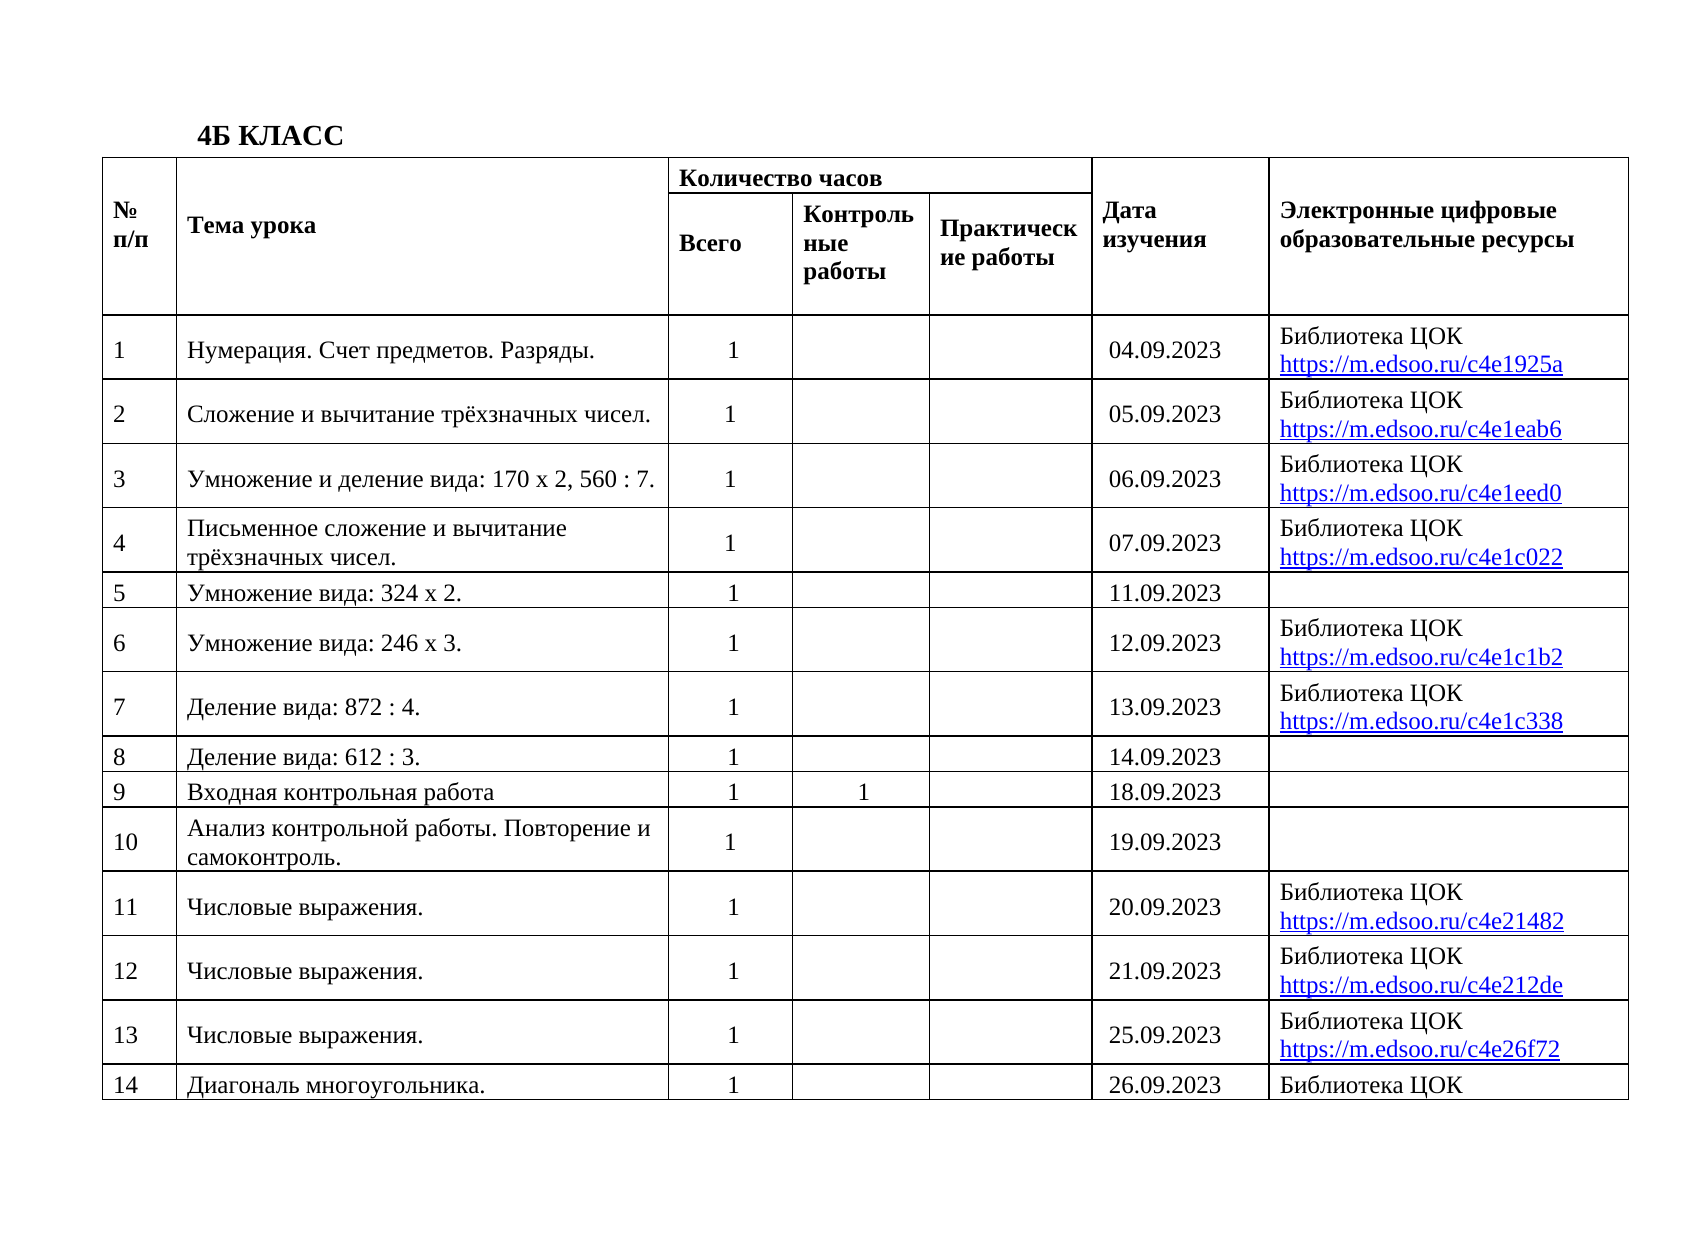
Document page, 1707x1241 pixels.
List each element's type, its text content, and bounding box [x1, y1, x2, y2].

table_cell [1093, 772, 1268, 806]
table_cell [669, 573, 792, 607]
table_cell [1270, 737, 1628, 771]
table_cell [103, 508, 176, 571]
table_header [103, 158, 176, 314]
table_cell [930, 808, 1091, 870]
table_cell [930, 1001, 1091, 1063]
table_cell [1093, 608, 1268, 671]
text 4Б КЛАСС [190, 118, 1618, 152]
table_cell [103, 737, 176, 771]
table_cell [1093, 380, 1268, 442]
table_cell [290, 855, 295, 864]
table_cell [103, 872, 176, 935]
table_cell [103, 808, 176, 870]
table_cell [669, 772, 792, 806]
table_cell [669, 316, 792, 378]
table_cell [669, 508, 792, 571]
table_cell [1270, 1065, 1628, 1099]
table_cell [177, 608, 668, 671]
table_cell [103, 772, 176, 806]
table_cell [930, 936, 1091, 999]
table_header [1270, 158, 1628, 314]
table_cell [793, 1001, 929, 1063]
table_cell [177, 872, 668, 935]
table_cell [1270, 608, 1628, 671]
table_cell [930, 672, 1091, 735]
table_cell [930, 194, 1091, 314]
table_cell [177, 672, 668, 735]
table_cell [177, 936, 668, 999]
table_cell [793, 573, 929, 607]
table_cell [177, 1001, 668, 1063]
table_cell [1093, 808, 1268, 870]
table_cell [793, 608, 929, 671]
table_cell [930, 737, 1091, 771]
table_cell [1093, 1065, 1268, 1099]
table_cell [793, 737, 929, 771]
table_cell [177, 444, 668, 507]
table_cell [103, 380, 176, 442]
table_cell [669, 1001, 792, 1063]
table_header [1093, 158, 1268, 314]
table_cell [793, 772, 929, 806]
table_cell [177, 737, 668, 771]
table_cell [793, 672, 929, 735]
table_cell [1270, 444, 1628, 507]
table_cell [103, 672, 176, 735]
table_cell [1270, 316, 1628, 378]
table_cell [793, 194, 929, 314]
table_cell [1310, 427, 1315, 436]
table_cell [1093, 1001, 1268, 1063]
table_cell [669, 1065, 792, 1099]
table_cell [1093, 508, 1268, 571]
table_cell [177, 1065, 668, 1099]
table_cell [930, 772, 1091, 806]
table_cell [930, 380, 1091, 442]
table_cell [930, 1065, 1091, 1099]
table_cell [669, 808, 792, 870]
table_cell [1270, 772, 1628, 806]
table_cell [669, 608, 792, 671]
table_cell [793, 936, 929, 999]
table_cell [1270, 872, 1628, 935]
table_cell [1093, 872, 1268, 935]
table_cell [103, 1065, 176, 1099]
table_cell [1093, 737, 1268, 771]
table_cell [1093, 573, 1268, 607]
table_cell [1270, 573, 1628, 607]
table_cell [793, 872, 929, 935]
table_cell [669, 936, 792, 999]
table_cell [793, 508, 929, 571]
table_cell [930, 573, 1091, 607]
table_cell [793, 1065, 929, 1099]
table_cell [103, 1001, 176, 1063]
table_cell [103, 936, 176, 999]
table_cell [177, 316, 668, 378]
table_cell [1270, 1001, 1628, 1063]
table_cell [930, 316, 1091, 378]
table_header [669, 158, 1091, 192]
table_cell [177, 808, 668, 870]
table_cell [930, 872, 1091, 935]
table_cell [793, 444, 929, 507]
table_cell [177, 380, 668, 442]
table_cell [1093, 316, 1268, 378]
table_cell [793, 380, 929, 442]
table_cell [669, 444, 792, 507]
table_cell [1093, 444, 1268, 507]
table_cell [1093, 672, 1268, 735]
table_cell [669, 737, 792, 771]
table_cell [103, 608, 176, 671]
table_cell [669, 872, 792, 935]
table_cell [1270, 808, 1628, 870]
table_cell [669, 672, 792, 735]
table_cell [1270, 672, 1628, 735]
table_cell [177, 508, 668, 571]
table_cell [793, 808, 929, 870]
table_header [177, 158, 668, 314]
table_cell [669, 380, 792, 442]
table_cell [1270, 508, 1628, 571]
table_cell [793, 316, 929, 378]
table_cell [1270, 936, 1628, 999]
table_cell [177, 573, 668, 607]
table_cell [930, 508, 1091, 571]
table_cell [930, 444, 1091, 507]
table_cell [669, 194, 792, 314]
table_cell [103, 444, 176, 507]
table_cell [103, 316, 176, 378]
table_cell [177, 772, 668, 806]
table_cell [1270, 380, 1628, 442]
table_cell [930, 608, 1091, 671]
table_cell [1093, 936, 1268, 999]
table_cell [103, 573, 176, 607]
